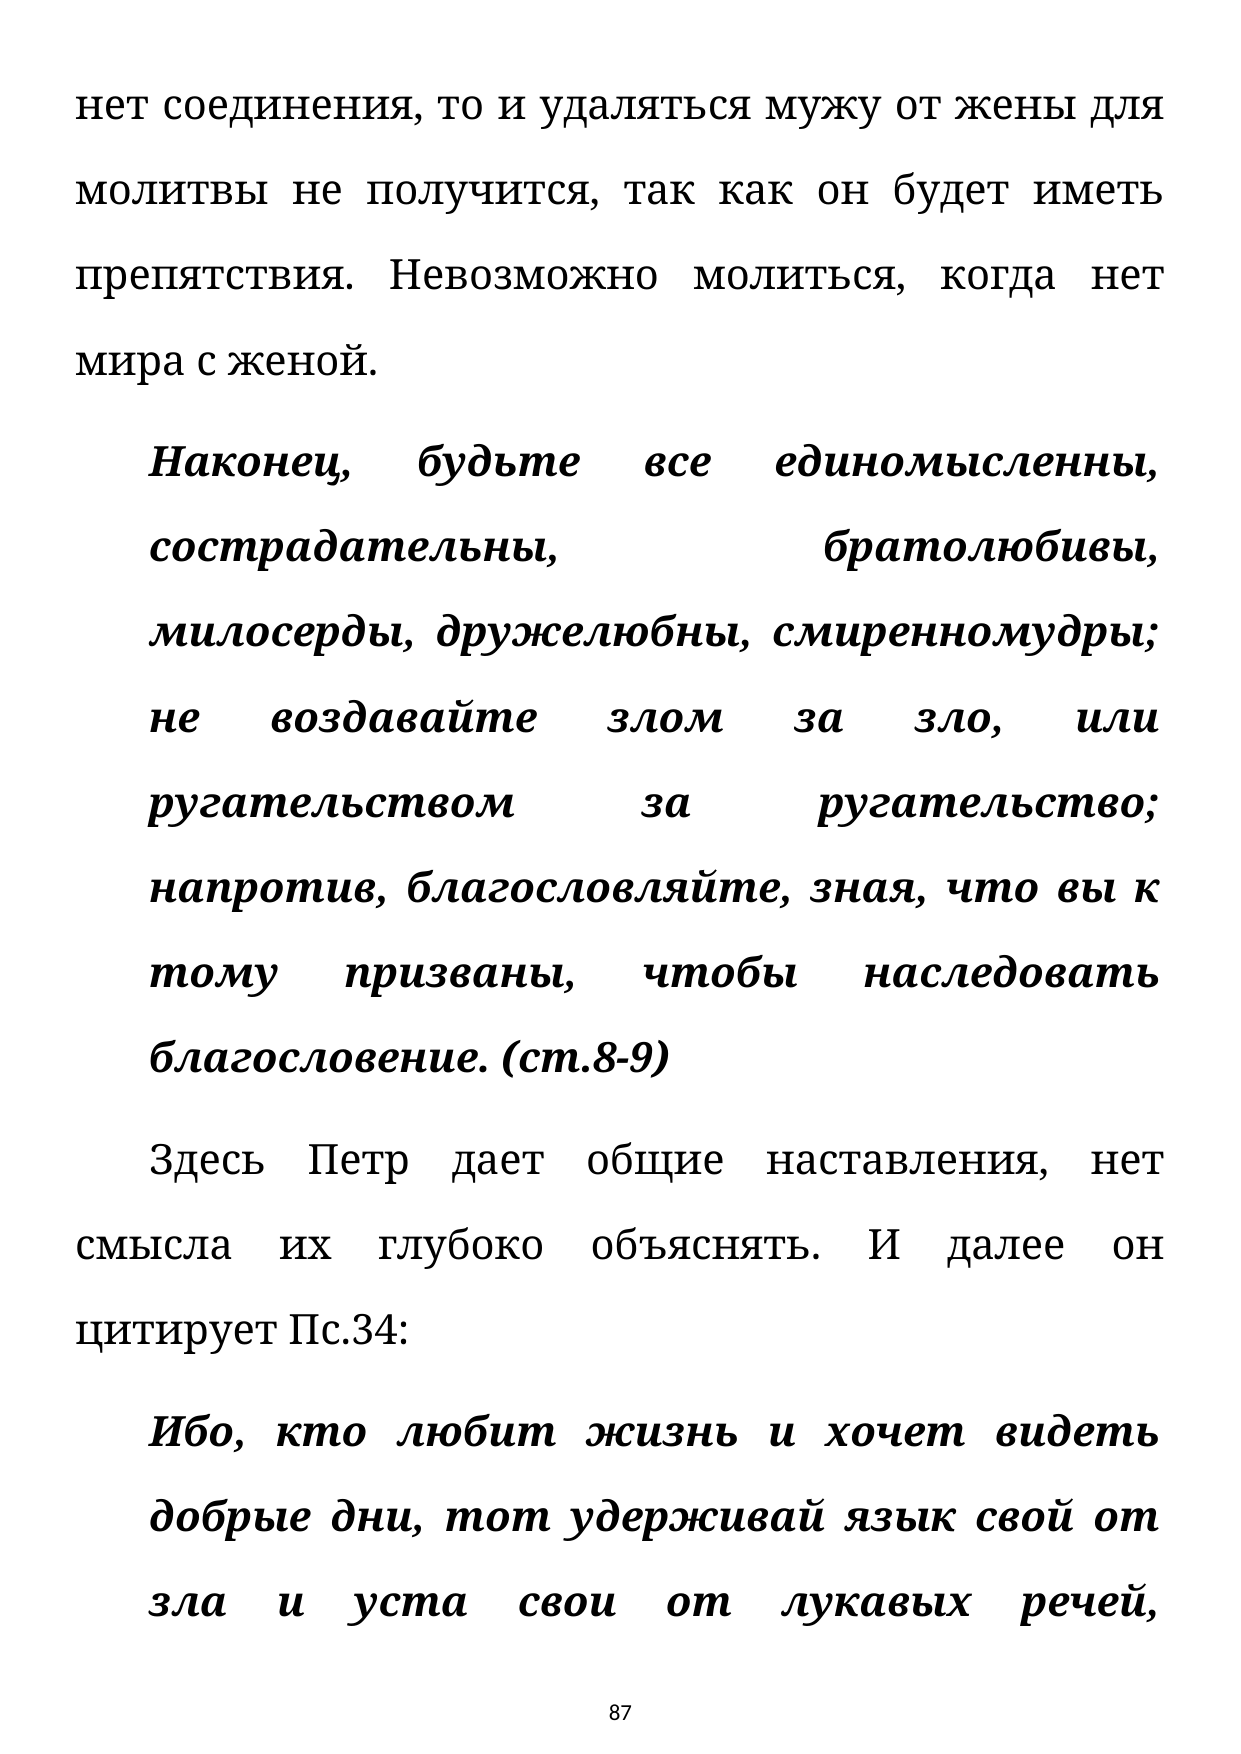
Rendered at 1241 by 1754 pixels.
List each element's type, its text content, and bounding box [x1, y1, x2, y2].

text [149, 1402, 1165, 1628]
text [75, 75, 1165, 387]
text Здесь Петр дает общие наставления, нет смысла их глубоко объяснять. И далее он цитирует Пс.34: [75, 1129, 1165, 1357]
text Наконец, будьте все единомысленны, сострадательны, братолюбивы, милосерды, дружелюбны, смиренномудры; не воздавайте злом за зло, или ругательством за ругательство; напротив, благословляйте, зная, что вы к тому призваны, чтобы наследовать благословение. (ст.8-9) [149, 432, 1165, 1084]
